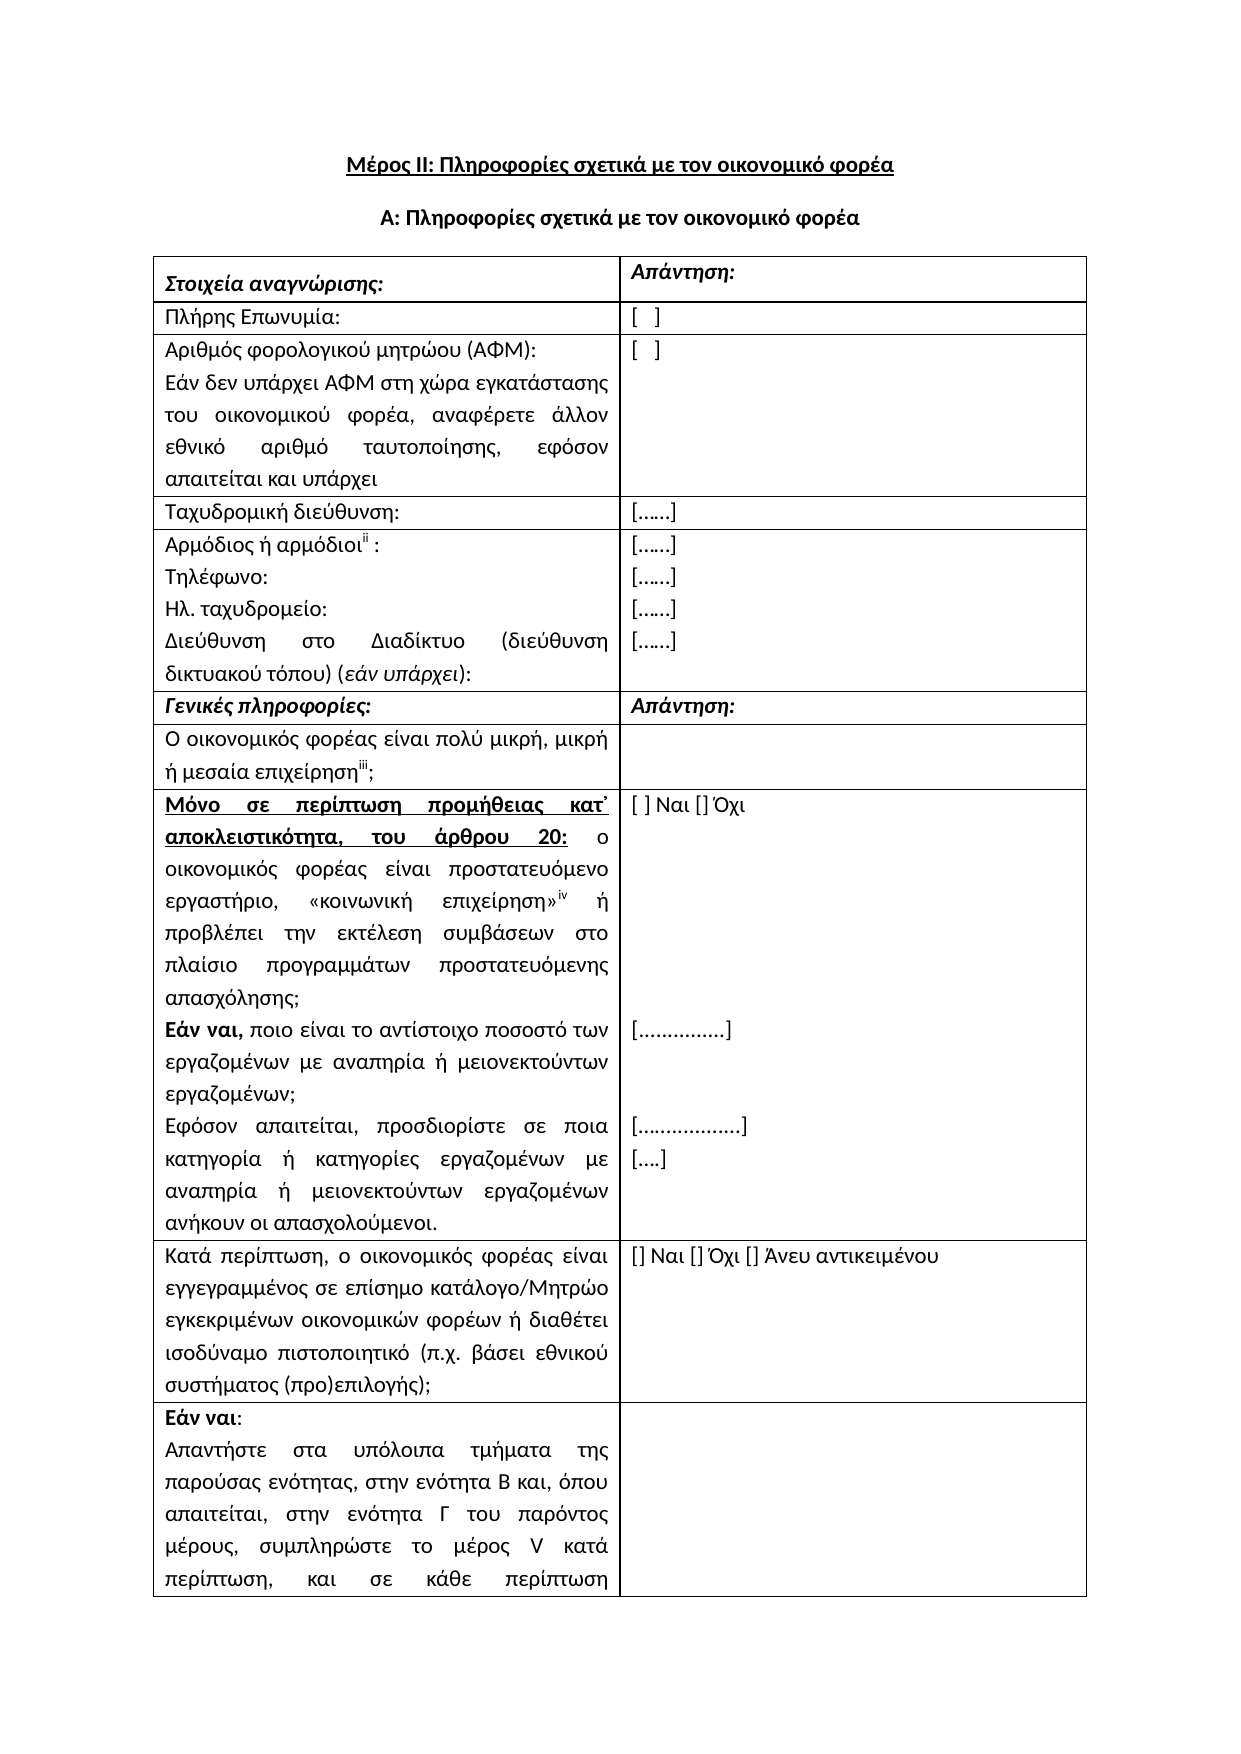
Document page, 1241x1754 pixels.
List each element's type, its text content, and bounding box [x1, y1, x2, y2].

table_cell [621, 1403, 1086, 1596]
table_cell Πλήρης Επωνυμία: [154, 303, 619, 334]
text Μέρος II: Πληροφορίες σχετικά με τον οικονομικό φορέα [187, 150, 1053, 178]
text Α: Πληροφορίες σχετικά με τον οικονομικό φορέα [187, 203, 1053, 231]
table_cell Αριθμός φορολογικού μητρώου (ΑΦΜ): Εάν δεν υπάρχει ΑΦΜ στη χώρα εγκατάστασης του οικονομικού φορέα, αναφέρετε άλλον εθνικό αριθμό ταυτοποίησης, εφόσον απαιτείται και υπάρχει [154, 335, 619, 496]
table_cell [ ] Ναι [] Όχι [...............] […...............] [….] [621, 790, 1086, 1240]
table_cell [ ] [621, 303, 1086, 334]
table_cell [……] [……] [……] [……] [621, 530, 1086, 691]
table_cell [……] [621, 497, 1086, 529]
table_cell [] Ναι [] Όχι [] Άνευ αντικειμένου [621, 1241, 1086, 1402]
table_cell Γενικές πληροφορίες: [154, 692, 619, 723]
table_cell Ταχυδρομική διεύθυνση: [154, 497, 619, 529]
table_cell [ ] [621, 335, 1086, 496]
table_cell Απάντηση: [621, 692, 1086, 723]
table_cell Κατά περίπτωση, ο οικονομικός φορέας είναι εγγεγραμμένος σε επίσημο κατάλογο/Μητρώο εγκεκριμένων οικονομικών φορέων ή διαθέτει ισοδύναμο πιστοποιητικό (π.χ. βάσει εθνικού συστήματος (προ)επιλογής); [154, 1241, 619, 1402]
table_cell [621, 725, 1086, 789]
table_cell Μόνο σε περίπτωση προμήθειας κατ᾽ αποκλειστικότητα, του άρθρου 20: ο οικονομικός φορέας είναι προστατευόμενο εργαστήριο, «κοινωνική επιχείρηση» ή προβλέπει την εκτέλεση συμβάσεων στο πλαίσιο προγραμμάτων προστατευόμενης απασχόλησης; Εάν ναι, ποιο είναι το αντίστοιχο ποσοστό των εργαζομένων με αναπηρία ή μειονεκτούντων εργαζομένων; Εφόσον απαιτείται, προσδιορίστε σε ποια κατηγορία ή κατηγορίες εργαζομένων με αναπηρία ή μειονεκτούντων εργαζομένων ανήκουν οι απασχολούμενοι. [154, 790, 619, 1240]
table_header Απάντηση: [621, 257, 1086, 301]
table_cell Αρμόδιος ή αρμόδιοι : Τηλέφωνο: Ηλ. ταχυδρομείο: Διεύθυνση στο Διαδίκτυο (διεύθυνση δικτυακού τόπου) (εάν υπάρχει): [154, 530, 619, 691]
table_header Στοιχεία αναγνώρισης: [154, 257, 619, 301]
table_cell Ο οικονομικός φορέας είναι πολύ μικρή, μικρή ή μεσαία επιχείρηση; [154, 725, 619, 789]
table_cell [154, 1403, 619, 1596]
